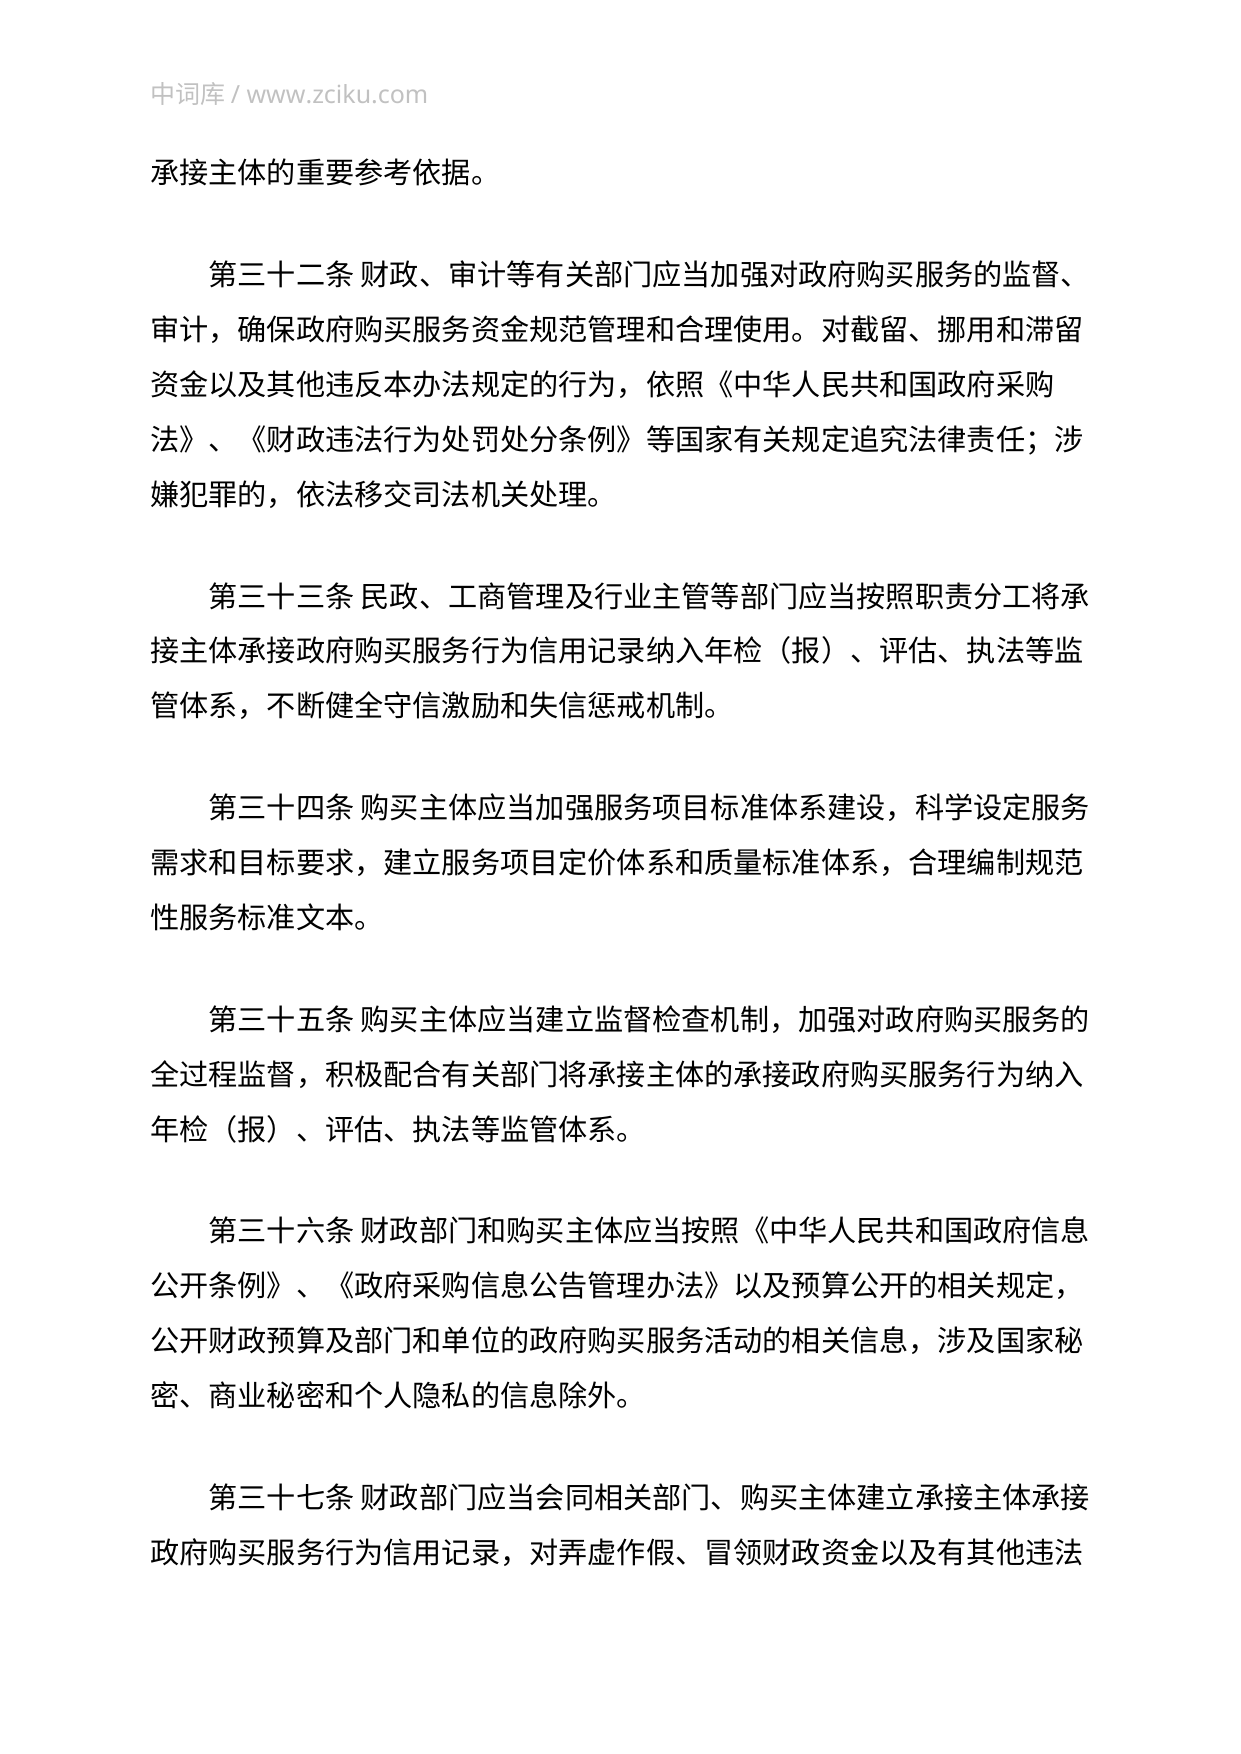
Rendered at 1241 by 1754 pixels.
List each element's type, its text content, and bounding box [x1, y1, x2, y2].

text 第三十三条 民政、工商管理及行业主管等部门应当按照职责分工将承接主体承接政府购买服务行为信用记录纳入年检（报）、评估、执法等监管体系，不断健全守信激励和失信惩戒机制。 [150, 573, 1090, 725]
text 第三十六条 财政部门和购买主体应当按照《中华人民共和国政府信息公开条例》、《政府采购信息公告管理办法》以及预算公开的相关规定，公开财政预算及部门和单位的政府购买服务活动的相关信息，涉及国家秘密、商业秘密和个人隐私的信息除外。 [150, 1208, 1090, 1415]
text 第三十二条 财政、审计等有关部门应当加强对政府购买服务的监督、审计，确保政府购买服务资金规范管理和合理使用。对截留、挪用和滞留资金以及其他违反本办法规定的行为，依照《中华人民共和国政府采购法》、《财政违法行为处罚处分条例》等国家有关规定追究法律责任；涉嫌犯罪的，依法移交司法机关处理。 [150, 252, 1090, 514]
text 第三十五条 购买主体应当建立监督检查机制，加强对政府购买服务的全过程监督，积极配合有关部门将承接主体的承接政府购买服务行为纳入年检（报）、评估、执法等监管体系。 [150, 996, 1090, 1148]
text 第三十四条 购买主体应当加强服务项目标准体系建设，科学设定服务需求和目标要求，建立服务项目定价体系和质量标准体系，合理编制规范性服务标准文本。 [150, 785, 1090, 937]
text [150, 1474, 1090, 1571]
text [150, 150, 1090, 192]
